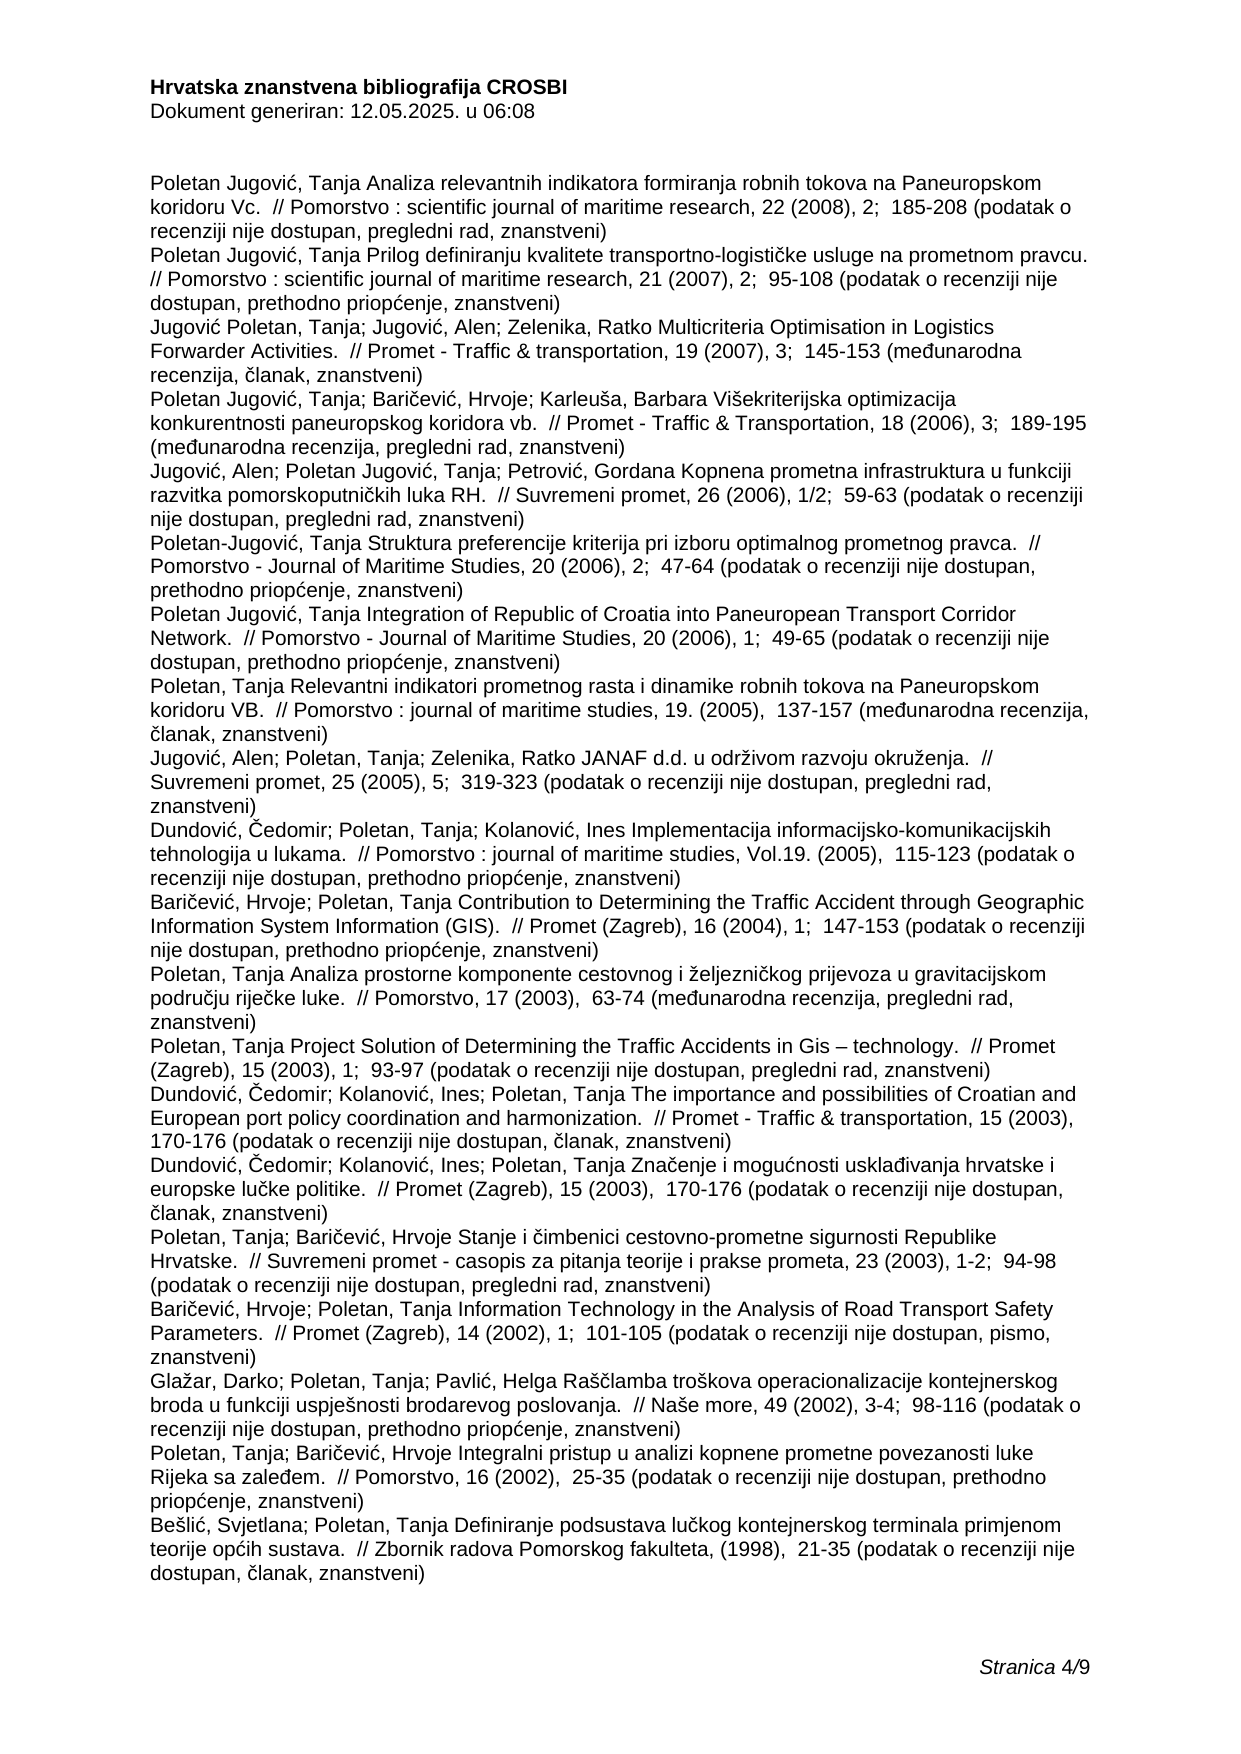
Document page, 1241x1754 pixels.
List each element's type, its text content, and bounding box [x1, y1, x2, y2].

text Poletan, Tanja [150, 962, 1090, 1033]
text Dundović, Čedomir; Kolanović, Ines; Poletan, Tanja [150, 1153, 1090, 1225]
text Bešlić, Svjetlana; Poletan, Tanja [150, 1513, 1090, 1584]
text Poletan, Tanja; Baričević, Hrvoje [150, 1225, 1090, 1297]
text Poletan Jugović, Tanja [150, 602, 1090, 674]
text Poletan, Tanja; Baričević, Hrvoje [150, 1441, 1090, 1513]
text Jugović, Alen; Poletan, Tanja; Zelenika, Ratko [150, 746, 1090, 818]
text Poletan, Tanja [150, 1033, 1090, 1081]
text Baričević, Hrvoje; Poletan, Tanja [150, 1297, 1090, 1369]
text Poletan Jugović, Tanja; Baričević, Hrvoje; Karleuša, Barbara [150, 387, 1090, 458]
text Poletan, Tanja [150, 674, 1090, 746]
text Jugović Poletan, Tanja; Jugović, Alen; Zelenika, Ratko [150, 315, 1090, 387]
text Glažar, Darko; Poletan, Tanja; Pavlić, Helga [150, 1369, 1090, 1441]
text Poletan Jugović, Tanja [150, 171, 1090, 243]
text Poletan-Jugović, Tanja [150, 530, 1090, 602]
text Jugović, Alen; Poletan Jugović, Tanja; Petrović, Gordana [150, 458, 1090, 530]
text Poletan Jugović, Tanja [150, 243, 1090, 315]
text Baričević, Hrvoje; Poletan, Tanja [150, 890, 1090, 962]
text Dundović, Čedomir; Kolanović, Ines; Poletan, Tanja [150, 1081, 1090, 1153]
text Dundović, Čedomir; Poletan, Tanja; Kolanović, Ines [150, 818, 1090, 890]
